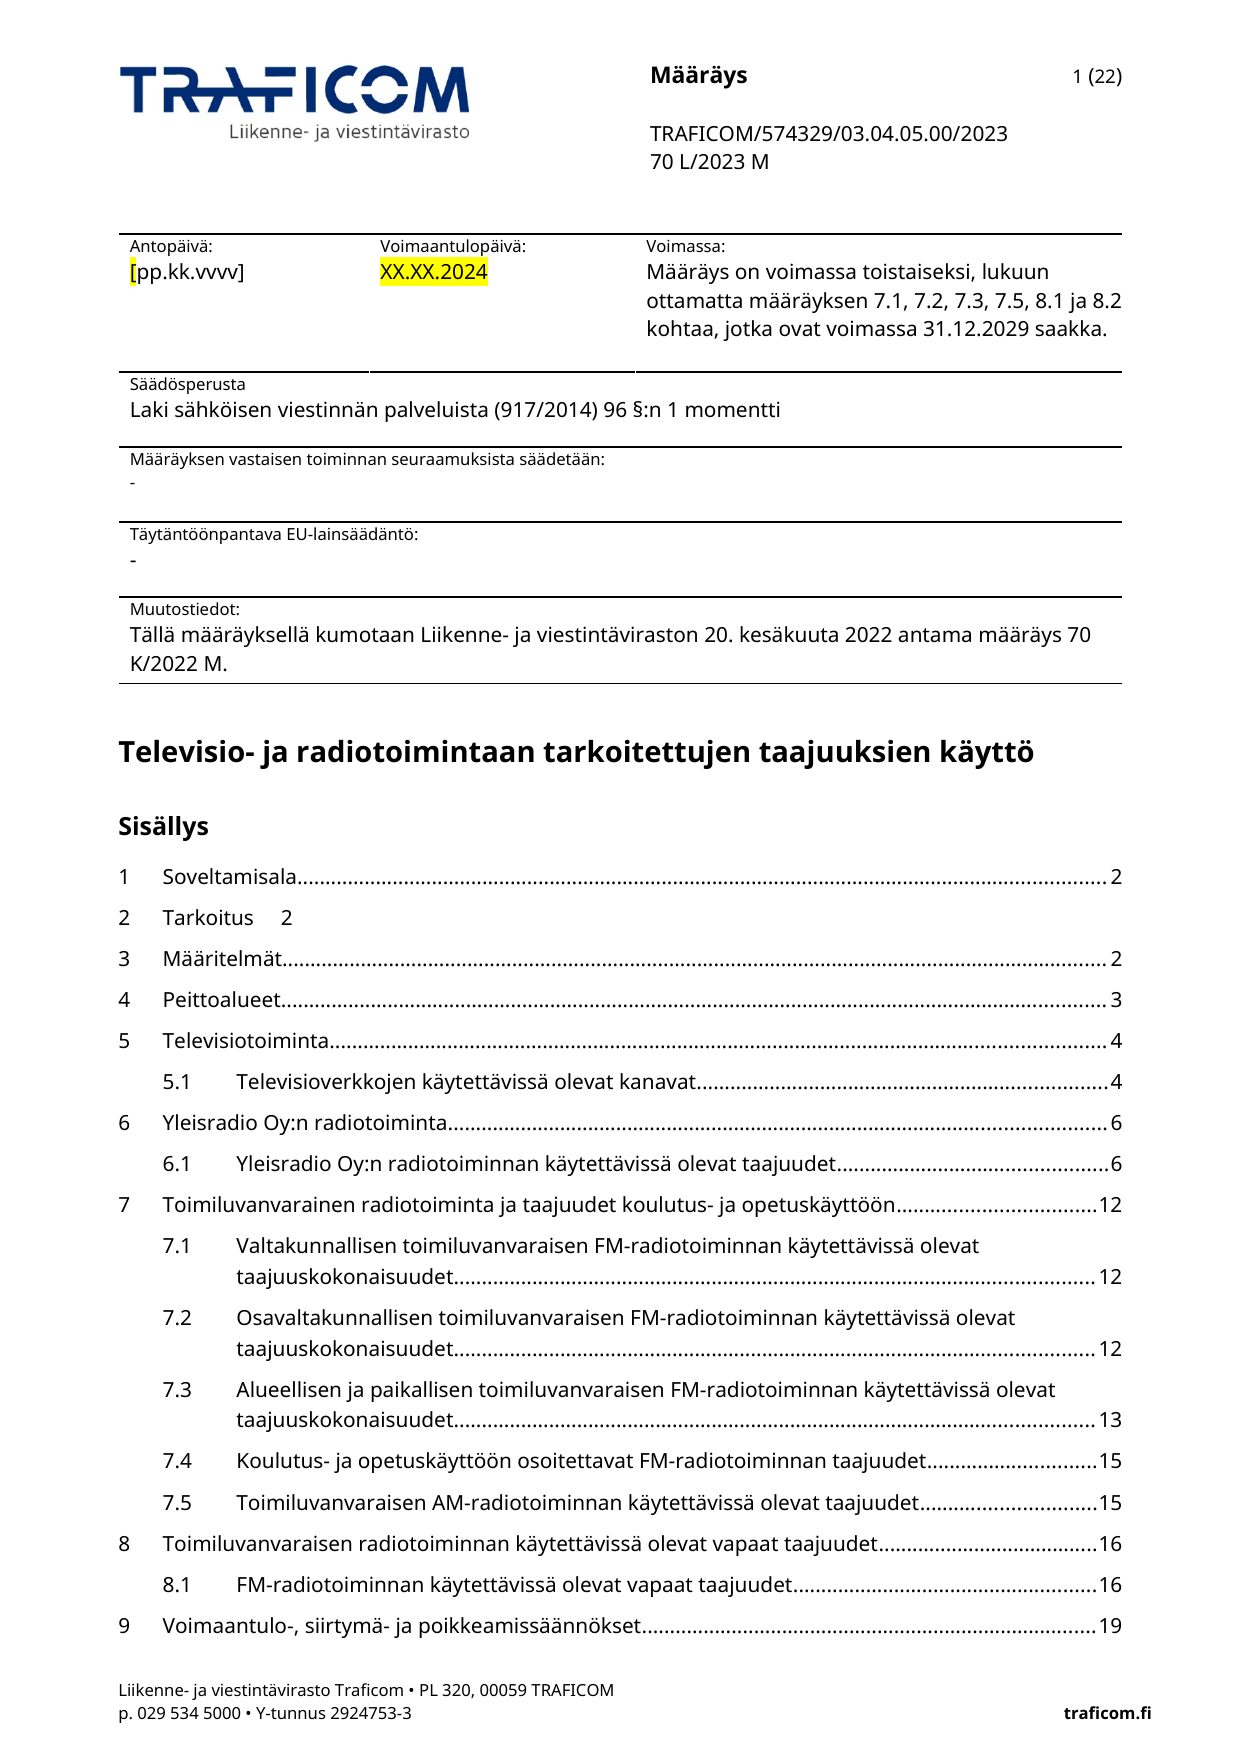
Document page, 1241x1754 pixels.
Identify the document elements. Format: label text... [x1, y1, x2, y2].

table_cell Täytäntöönpantava EU-lainsäädäntö: - [119, 523, 1122, 596]
text Televisio- ja radiotoimintaan tarkoitettujen taajuuksien käyttö [118, 732, 1134, 771]
table_cell Määräyksen vastaisen toiminnan seuraamuksista säädetään: - [119, 448, 1122, 521]
table_header Antopäivä: [119, 235, 369, 371]
text Sisällys [118, 809, 1134, 843]
table_cell Säädösperusta Laki sähköisen viestinnän palveluista (917/2014) 96 §:n 1 momentti [119, 373, 1122, 446]
table_cell Muutostiedot: Tällä määräyksellä kumotaan Liikenne- ja viestintäviraston 20. kesäkuuta 2022 antama määräys 70 K/2022 M. [119, 598, 1122, 683]
table_header Voimassa: Määräys on voimassa toistaiseksi, lukuun ottamatta määräyksen 7.1, 7.2, 7.3, 7.5, 8.1 ja 8.2 kohtaa, jotka ovat voimassa 31.12.2029 saakka. [636, 235, 1122, 371]
table_header Voimaantulopäivä: XX.XX.2024 [370, 235, 635, 371]
picture [120, 65, 470, 143]
